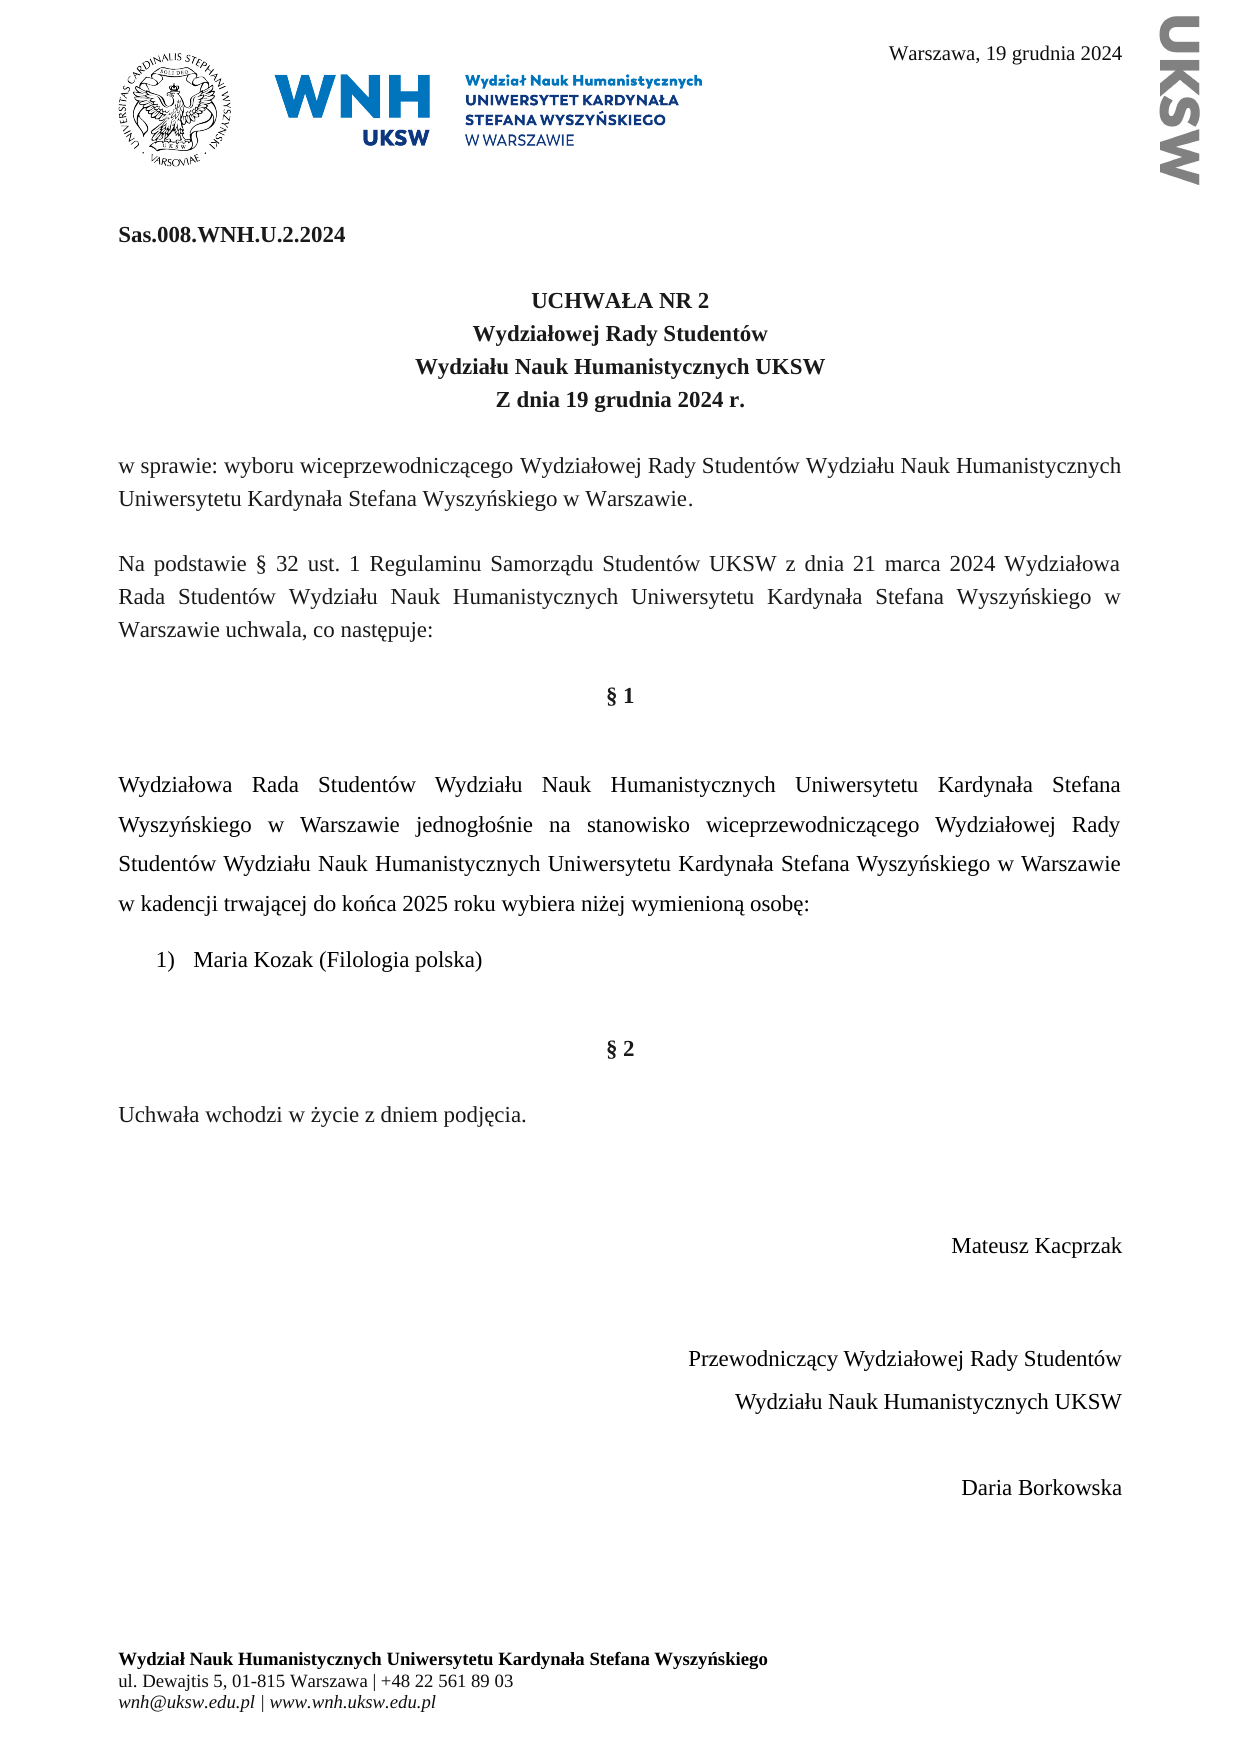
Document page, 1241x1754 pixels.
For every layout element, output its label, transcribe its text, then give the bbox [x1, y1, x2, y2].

text Wydziałowa Rada Studentów Wydziału Nauk Humanistycznych Uniwersytetu Kardynała Stefana Wyszyńskiego w Warszawie jednogłośnie na stanowisko wiceprzewodniczącego Wydziałowej Rady Studentów Wydziału Nauk Humanistycznych Uniwersytetu Kardynała Stefana Wyszyńskiego w Warszawie w kadencji trwającej do końca 2025 roku wybiera niżej wymienioną osobę: [118, 771, 1122, 916]
text UCHWAŁA NR 2 [118, 287, 1122, 313]
text § 1 [118, 682, 1122, 708]
list Maria Kozak (Filologia polska) [156, 946, 1122, 972]
text Sas.008.WNH.U.2.2024 [118, 221, 1122, 248]
picture [0, 0, 1241, 221]
text Wydziałowej Rady Studentów [118, 320, 1122, 346]
text w sprawie: wyboru wiceprzewodniczącego Wydziałowej Rady Studentów Wydziału Nauk Humanistycznych Uniwersytetu Kardynała Stefana Wyszyńskiego w Warszawie. [118, 452, 1122, 511]
text Mateusz Kacprzak [118, 1232, 1122, 1259]
text Wydziału Nauk Humanistycznych UKSW [118, 1388, 1122, 1414]
text Uchwała wchodzi w życie z dniem podjęcia. [118, 1101, 1122, 1127]
text Przewodniczący Wydziałowej Rady Studentów [118, 1345, 1122, 1371]
text Daria Borkowska [118, 1474, 1122, 1500]
text § 2 [118, 1035, 1122, 1061]
text Z dnia 19 grudnia 2024 r. [118, 386, 1122, 412]
text Wydziału Nauk Humanistycznych UKSW [118, 353, 1122, 379]
text Na podstawie § 32 ust. 1 Regulaminu Samorządu Studentów UKSW z dnia 21 marca 2024 Wydziałowa Rada Studentów Wydziału Nauk Humanistycznych Uniwersytetu Kardynała Stefana Wyszyńskiego w Warszawie uchwala, co następuje: [118, 551, 1122, 643]
